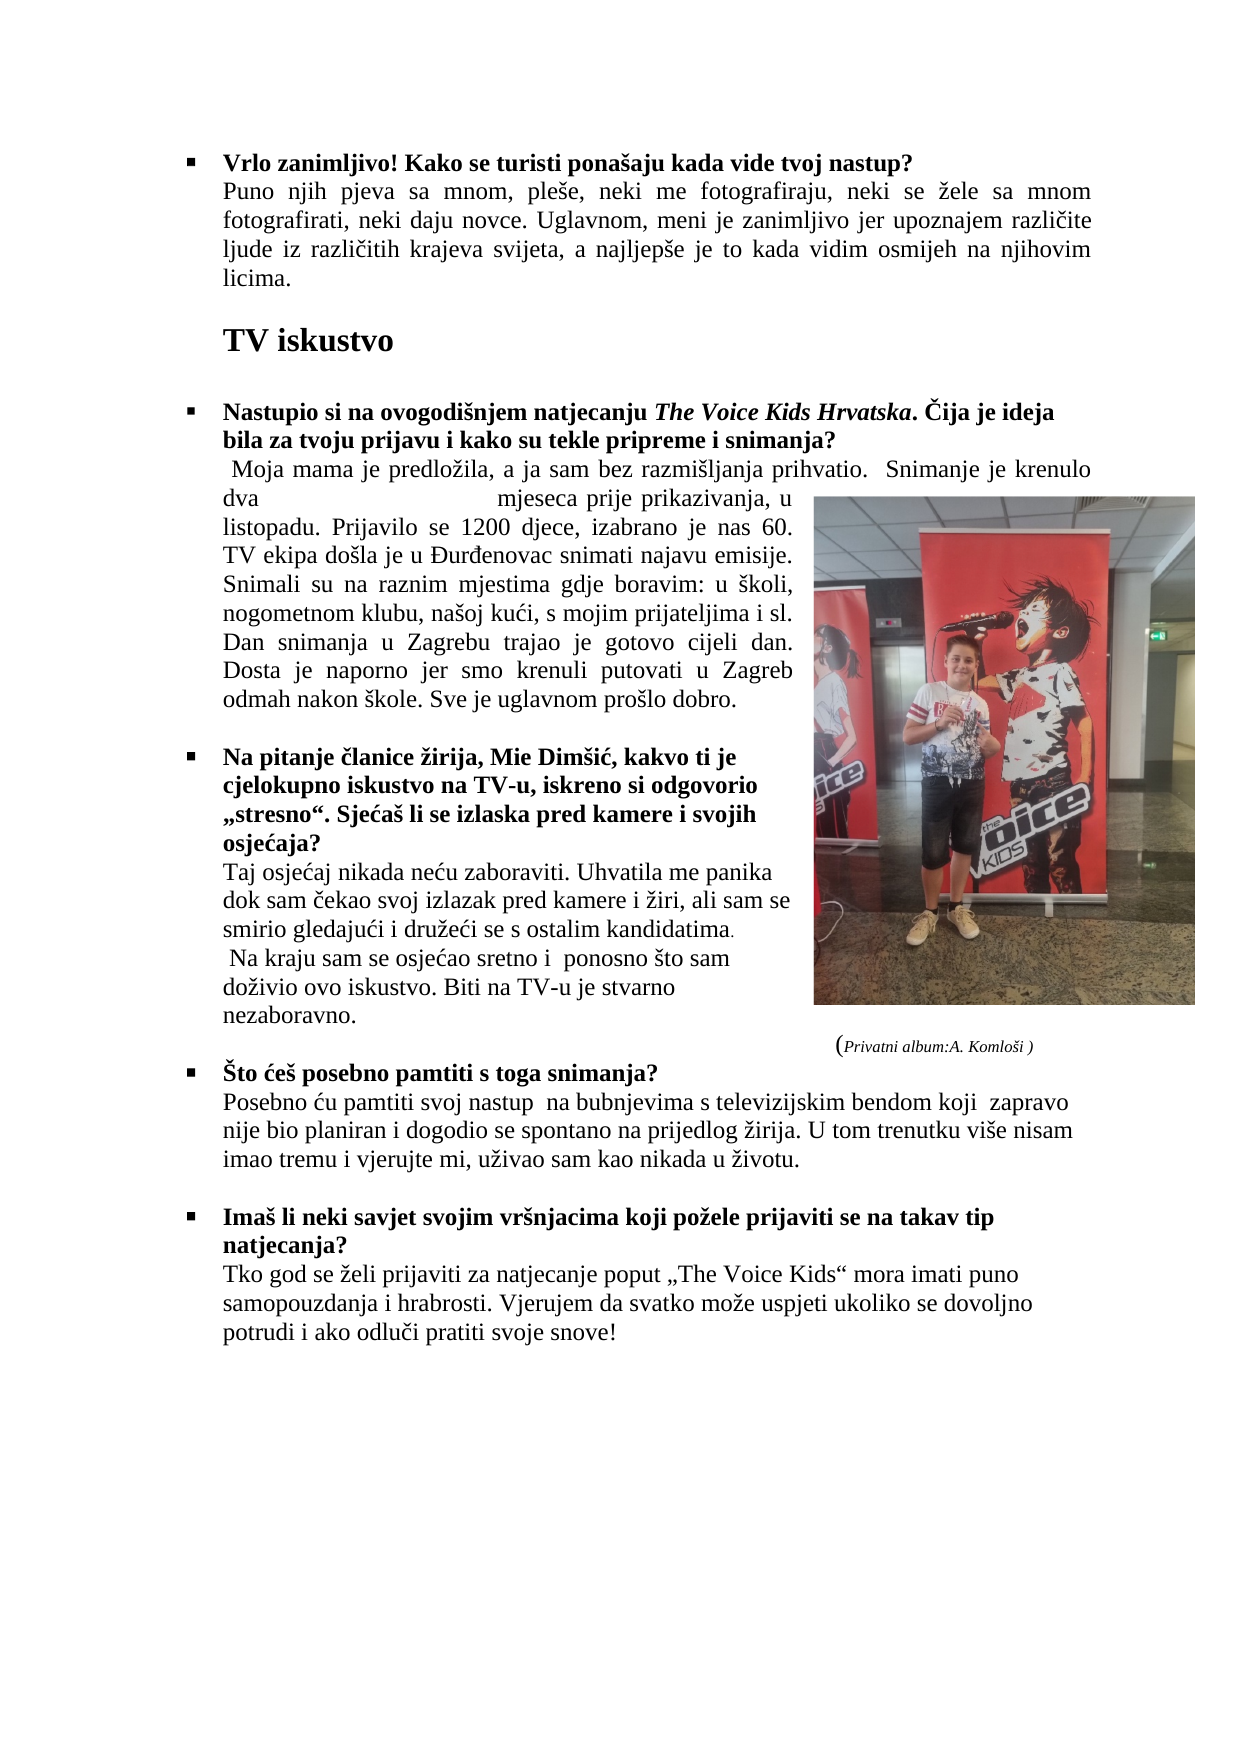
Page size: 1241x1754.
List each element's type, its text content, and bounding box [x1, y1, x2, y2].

list Tko god se želi prijaviti za natjecanje poput „The Voice Kids“ mora imati puno samopouzdanja i hrabrosti. Vjerujem da svatko može uspjeti ukoliko se dovoljno potrudi i ako odluči pratiti svoje snove! [223, 1259, 1093, 1346]
picture [814, 497, 1195, 1005]
list Vrlo zanimljivo! Kako se turisti ponašaju kada vide tvoj nastup? [185, 148, 1093, 176]
list TV iskustvo [223, 320, 1093, 358]
list Nastupio si na ovogodišnjem natjecanju The Voice Kids Hrvatska. Čija je ideja bila za tvoju prijavu i kako su tekle pripreme i snimanja? [185, 397, 1093, 454]
list Puno njih pjeva sa mnom, pleše, neki me fotografiraju, neki se žele sa mnom fotografirati, neki daju novce. Uglavnom, meni je zanimljivo jer upoznajem različite ljude iz različitih krajeva svijeta, a najljepše je to kada vidim osmijeh na njihovim licima. [223, 176, 1093, 291]
list Posebno ću pamtiti svoj nastup na bubnjevima s televizijskim bendom koji zapravo nije bio planiran i dogodio se spontano na prijedlog žirija. U tom trenutku više nisam imao tremu i vjerujte mi, uživao sam kao nikada u životu. [223, 1087, 1093, 1173]
list Moja mama je predložila, a ja sam bez razmišljanja prihvatio. Snimanje je krenulo dva mjeseca prije prikazivanja, u listopadu. Prijavilo se 1200 djece, izabrano je nas 60. TV ekipa došla je u Đurđenovac snimati najavu emisije. Snimali su na raznim mjestima gdje boravim: u školi, nogometnom klubu, našoj kući, s mojim prijateljima i sl. Dan snimanja u Zagrebu trajao je gotovo cijeli dan. Dosta je naporno jer smo krenuli putovati u Zagreb odmah nakon škole. Sve je uglavnom prošlo dobro. [223, 454, 1093, 713]
list Što ćeš posebno pamtiti s toga snimanja? ( [185, 1058, 1093, 1087]
list (Privatni album:A. Komloši ) [223, 1029, 1093, 1058]
list Taj osjećaj nikada neću zaboraviti. Uhvatila me panika dok sam čekao svoj izlazak pred kamere i žiri, ali sam se smirio gledajući i družeći se s ostalim kandidatima. [223, 857, 813, 943]
list Na pitanje članice žirija, Mie Dimšić, kakvo ti je cjelokupno iskustvo na TV-u, iskreno si odgovorio „stresno“. Sjećaš li se izlaska pred kamere i svojih osjećaja? [185, 742, 813, 857]
list Na kraju sam se osjećao sretno i ponosno što sam doživio ovo iskustvo. Biti na TV-u je stvarno nezaboravno. [223, 943, 1093, 1029]
list Imaš li neki savjet svojim vršnjacima koji požele prijaviti se na takav tip natjecanja? [185, 1202, 1093, 1259]
